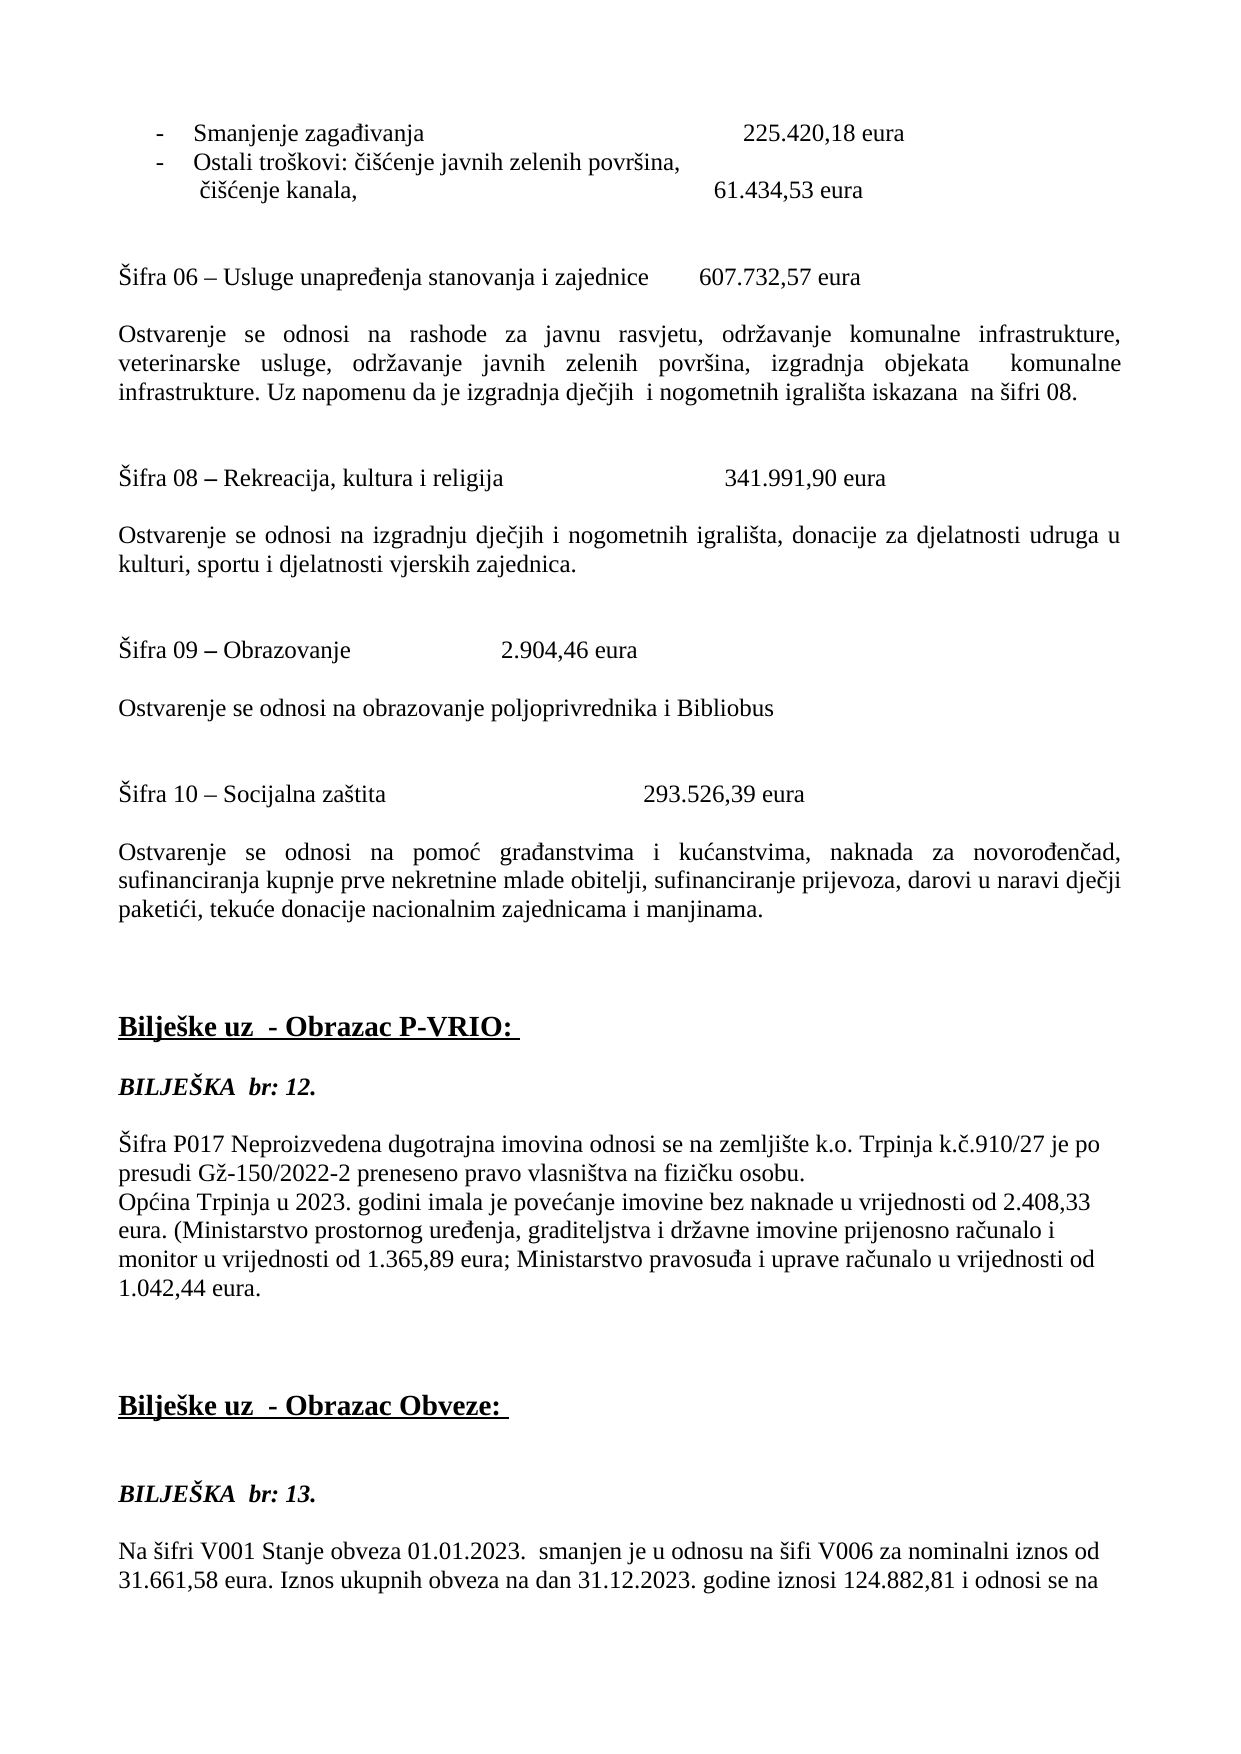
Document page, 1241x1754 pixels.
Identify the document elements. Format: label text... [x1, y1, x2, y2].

subtitle Bilješke uz - Obrazac Obveze: [118, 1388, 1122, 1421]
list čišćenje kanala, 61.434,53 eura [193, 176, 1122, 204]
subtitle Bilješke uz - Obrazac P-VRIO: [118, 1009, 1122, 1043]
text Ostvarenje se odnosi na rashode za javnu rasvjetu, održavanje komunalne infrastrukture, veterinarske usluge, održavanje javnih zelenih površina, izgradnja objekata komunalne infrastrukture. Uz napomenu da je izgradnja dječjih i nogometnih igrališta iskazana na šifri 08. [118, 319, 1122, 406]
text BILJEŠKA br: 12. [118, 1072, 1122, 1100]
list Smanjenje zagađivanja 225.420,18 eura [156, 118, 1122, 147]
text Šifra 09 – Obrazovanje 2.904,46 eura [118, 636, 1122, 664]
text Šifra 08 – Rekreacija, kultura i religija 341.991,90 eura [118, 463, 1122, 492]
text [118, 1536, 1122, 1594]
text Šifra 06 – Usluge unapređenja stanovanja i zajednice 607.732,57 eura [118, 262, 1122, 291]
text Ostvarenje se odnosi na izgradnju dječjih i nogometnih igrališta, donacije za djelatnosti udruga u kulturi, sportu i djelatnosti vjerskih zajednica. [118, 521, 1122, 578]
text Ostvarenje se odnosi na obrazovanje poljoprivrednika i Bibliobus [118, 693, 1122, 722]
text Šifra 10 – Socijalna zaštita 293.526,39 eura [118, 779, 1122, 808]
text Općina Trpinja u 2023. godini imala je povećanje imovine bez naknade u vrijednosti od 2.408,33 eura. (Ministarstvo prostornog uređenja, graditeljstva i državne imovine prijenosno računalo i monitor u vrijednosti od 1.365,89 eura; Ministarstvo pravosuđa i uprave računalo u vrijednosti od 1.042,44 eura. [118, 1187, 1122, 1302]
text Ostvarenje se odnosi na pomoć građanstvima i kućanstvima, naknada za novorođenčad, sufinanciranja kupnje prve nekretnine mlade obitelji, sufinanciranje prijevoza, darovi u naravi dječji paketići, tekuće donacije nacionalnim zajednicama i manjinama. [118, 837, 1122, 923]
list Ostali troškovi: čišćenje javnih zelenih površina, [156, 147, 1122, 176]
text BILJEŠKA br: 13. [118, 1479, 1122, 1508]
text Šifra P017 Neproizvedena dugotrajna imovina odnosi se na zemljište k.o. Trpinja k.č.910/27 je po presudi Gž-150/2022-2 preneseno pravo vlasništva na fizičku osobu. [118, 1129, 1122, 1187]
